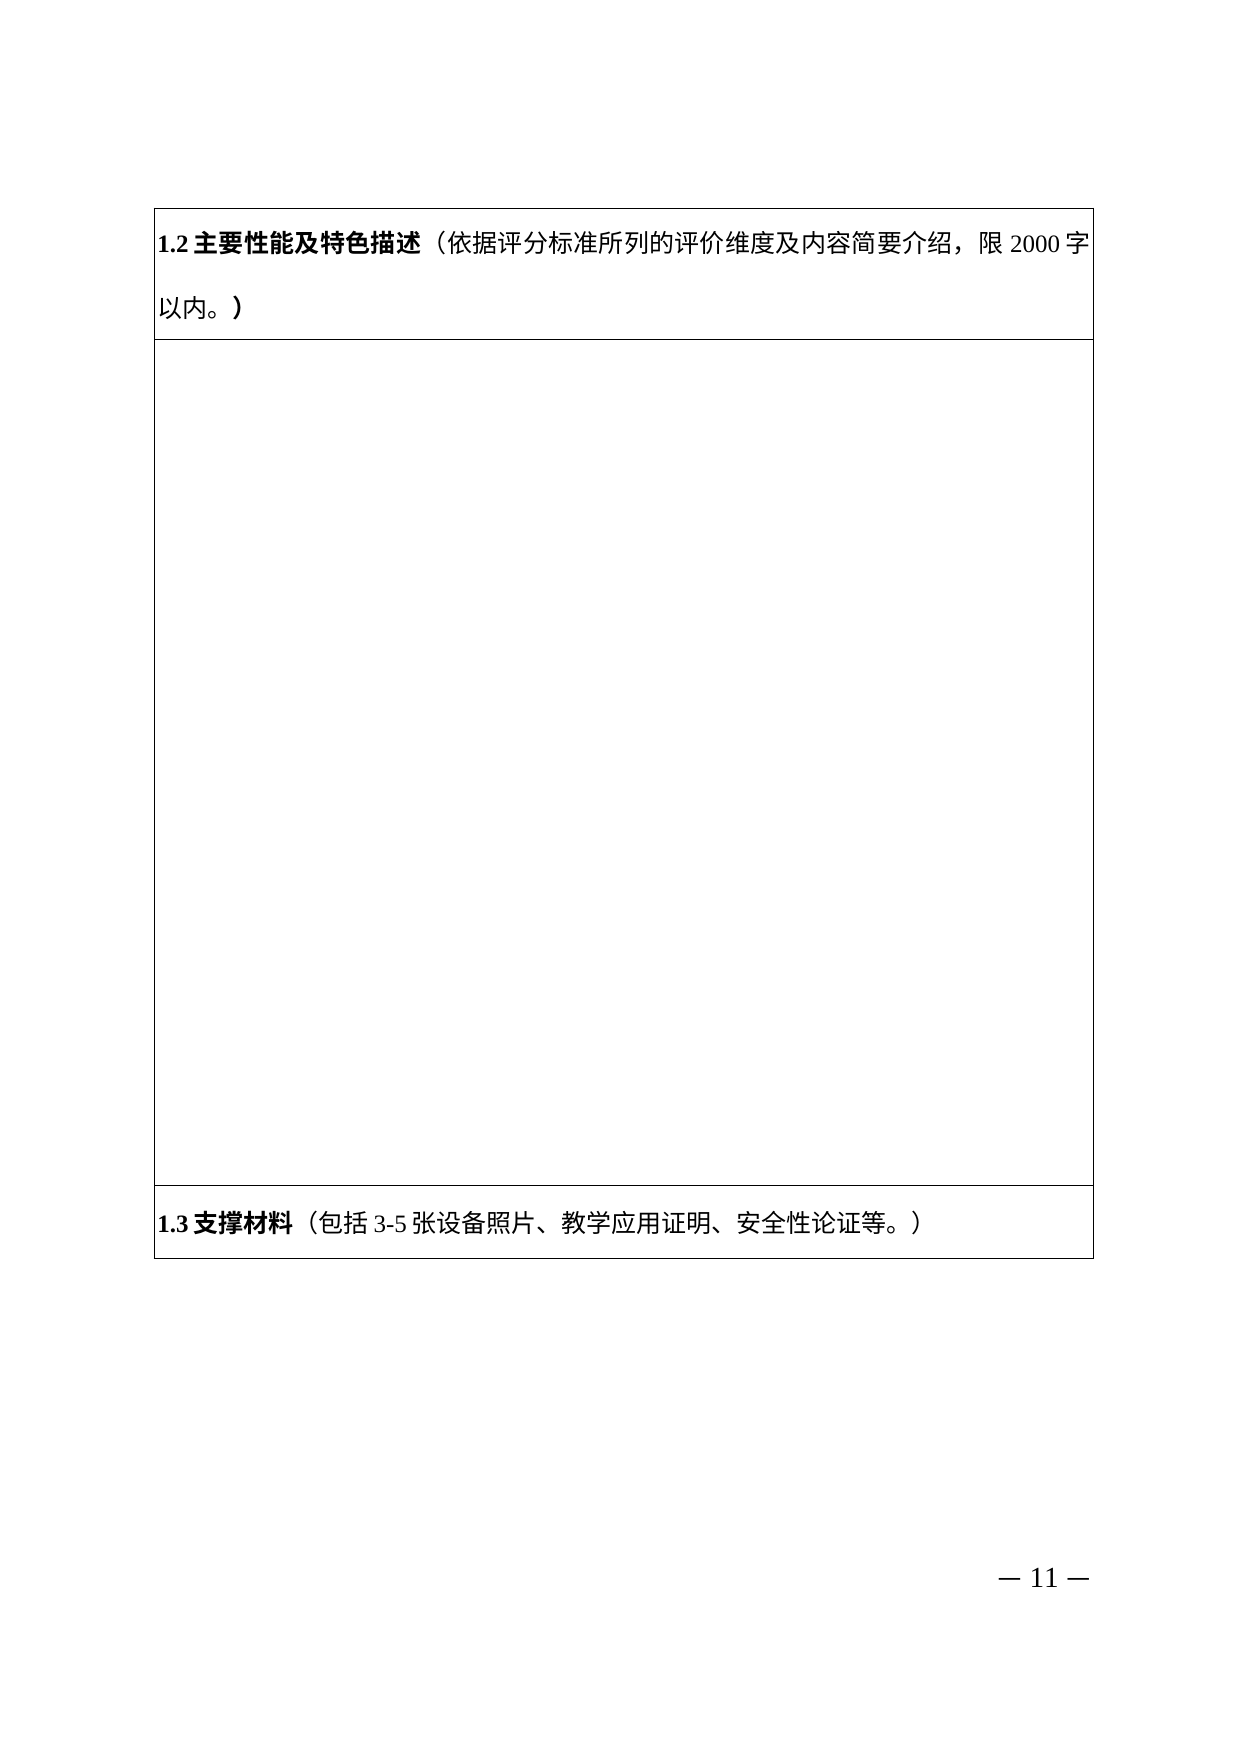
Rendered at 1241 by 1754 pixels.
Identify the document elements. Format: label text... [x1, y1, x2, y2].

table_cell 1.2主要性能及特色描述（依据评分标准所列的评价维度及内容简要介绍，限2000字以内。） [155, 209, 1093, 339]
table_cell 1.3支撑材料（包括3-5张设备照片、教学应用证明、安全性论证等。） [155, 1186, 1093, 1258]
table_cell [155, 340, 1093, 1185]
